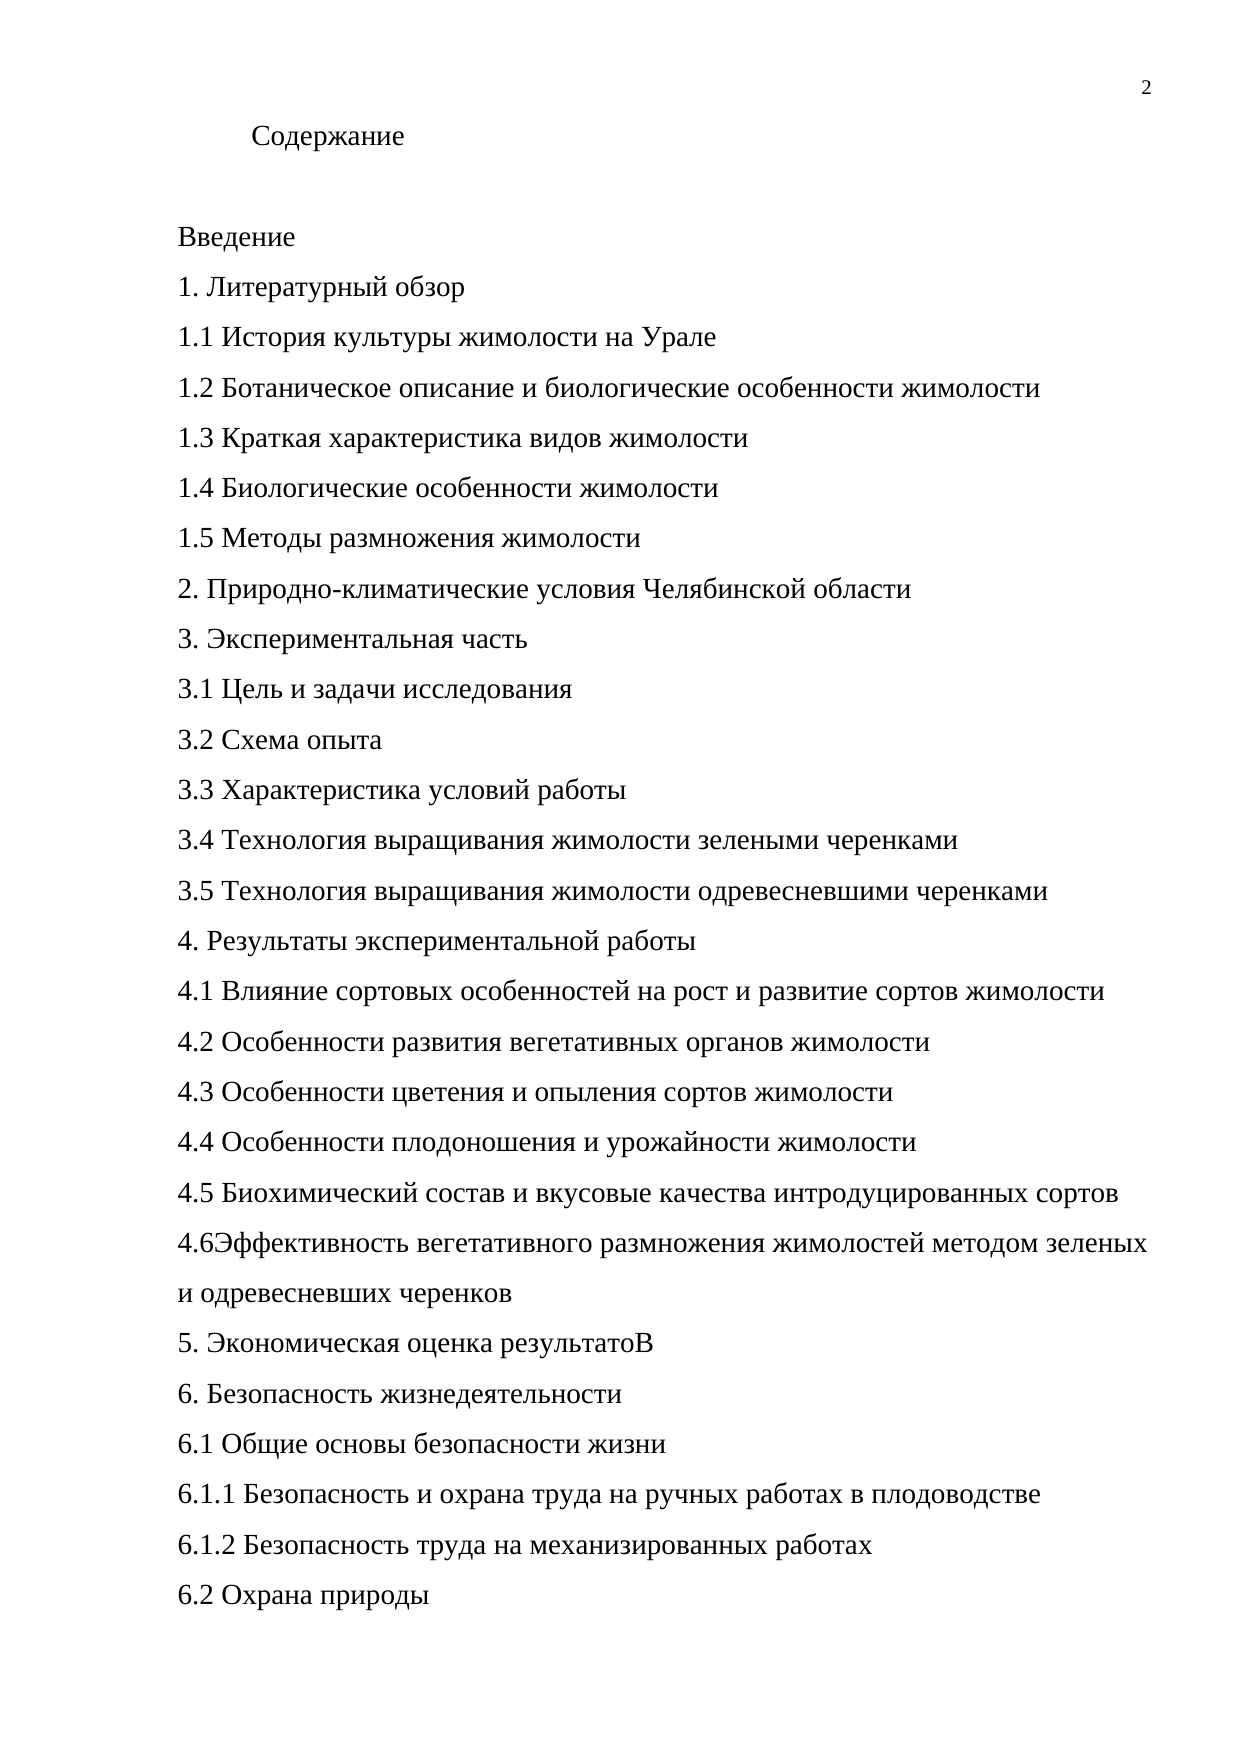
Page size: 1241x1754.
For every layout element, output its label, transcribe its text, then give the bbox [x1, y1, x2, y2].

text 4. Результаты экспериментальной работы 46 [177, 923, 1152, 957]
text 6.1.2 Безопасность труда на механизированных работах 69 [177, 1527, 1152, 1560]
text 5. Экономическая оценка результатоВ 61 [177, 1326, 1152, 1359]
text 4.4 Особенности плодоношения и урожайности жимолости 51 [177, 1124, 1152, 1158]
text 3.4 Технология выращивания жимолости зелеными черенками 40 [177, 822, 1152, 856]
text 1.3 Краткая характеристика видов жимолости 17 [177, 420, 1152, 453]
text 6.1.1 Безопасность и охрана труда на ручных работах в плодоводстве 66 [177, 1477, 1152, 1510]
text 4.3 Особенности цветения и опыления сортов жимолости 50 [177, 1074, 1152, 1108]
text 3. Экспериментальная часть 36 [177, 621, 1152, 655]
text 2. Природно-климатические условия Челябинской области 33 [177, 571, 1152, 604]
text Содержание [177, 118, 1152, 152]
text 4.2 Особенности развития вегетативных органов жимолости 47 [177, 1024, 1152, 1057]
text 6. Безопасность жизнедеятельности 65 [177, 1376, 1152, 1409]
text 3.1 Цель и задачи исследования 36 [177, 672, 1152, 705]
text 6.2 Охрана природы 71 [177, 1577, 1152, 1611]
text 1.2 Ботаническое описание и биологические особенности жимолости 14 [177, 370, 1152, 403]
text 4.1 Влияние сортовых особенностей на рост и развитие сортов жимолости 46 [177, 973, 1152, 1007]
text 1.4 Биологические особенности жимолости 24 [177, 470, 1152, 504]
text 1.1 История культуры жимолости на Урале 10 [177, 319, 1152, 353]
text 3.2 Схема опыта 37 [177, 722, 1152, 755]
text 4.6Эффективность вегетативного размножения жимолостей методом зеленых и одревесневших черенков 55 [177, 1225, 1152, 1309]
text 6.1 Общие основы безопасности жизни 65 [177, 1426, 1152, 1460]
text 3.5 Технология выращивания жимолости одревесневшими черенками 43 [177, 873, 1152, 906]
text 3.3 Характеристика условий работы 38 [177, 772, 1152, 806]
text 1. Литературный обзор 10 [177, 269, 1152, 303]
text Введение 6 [177, 219, 1152, 252]
text 4.5 Биохимический состав и вкусовые качества интродуцированных сортов 53 [177, 1175, 1152, 1208]
text 1.5 Методы размножения жимолости 27 [177, 521, 1152, 554]
